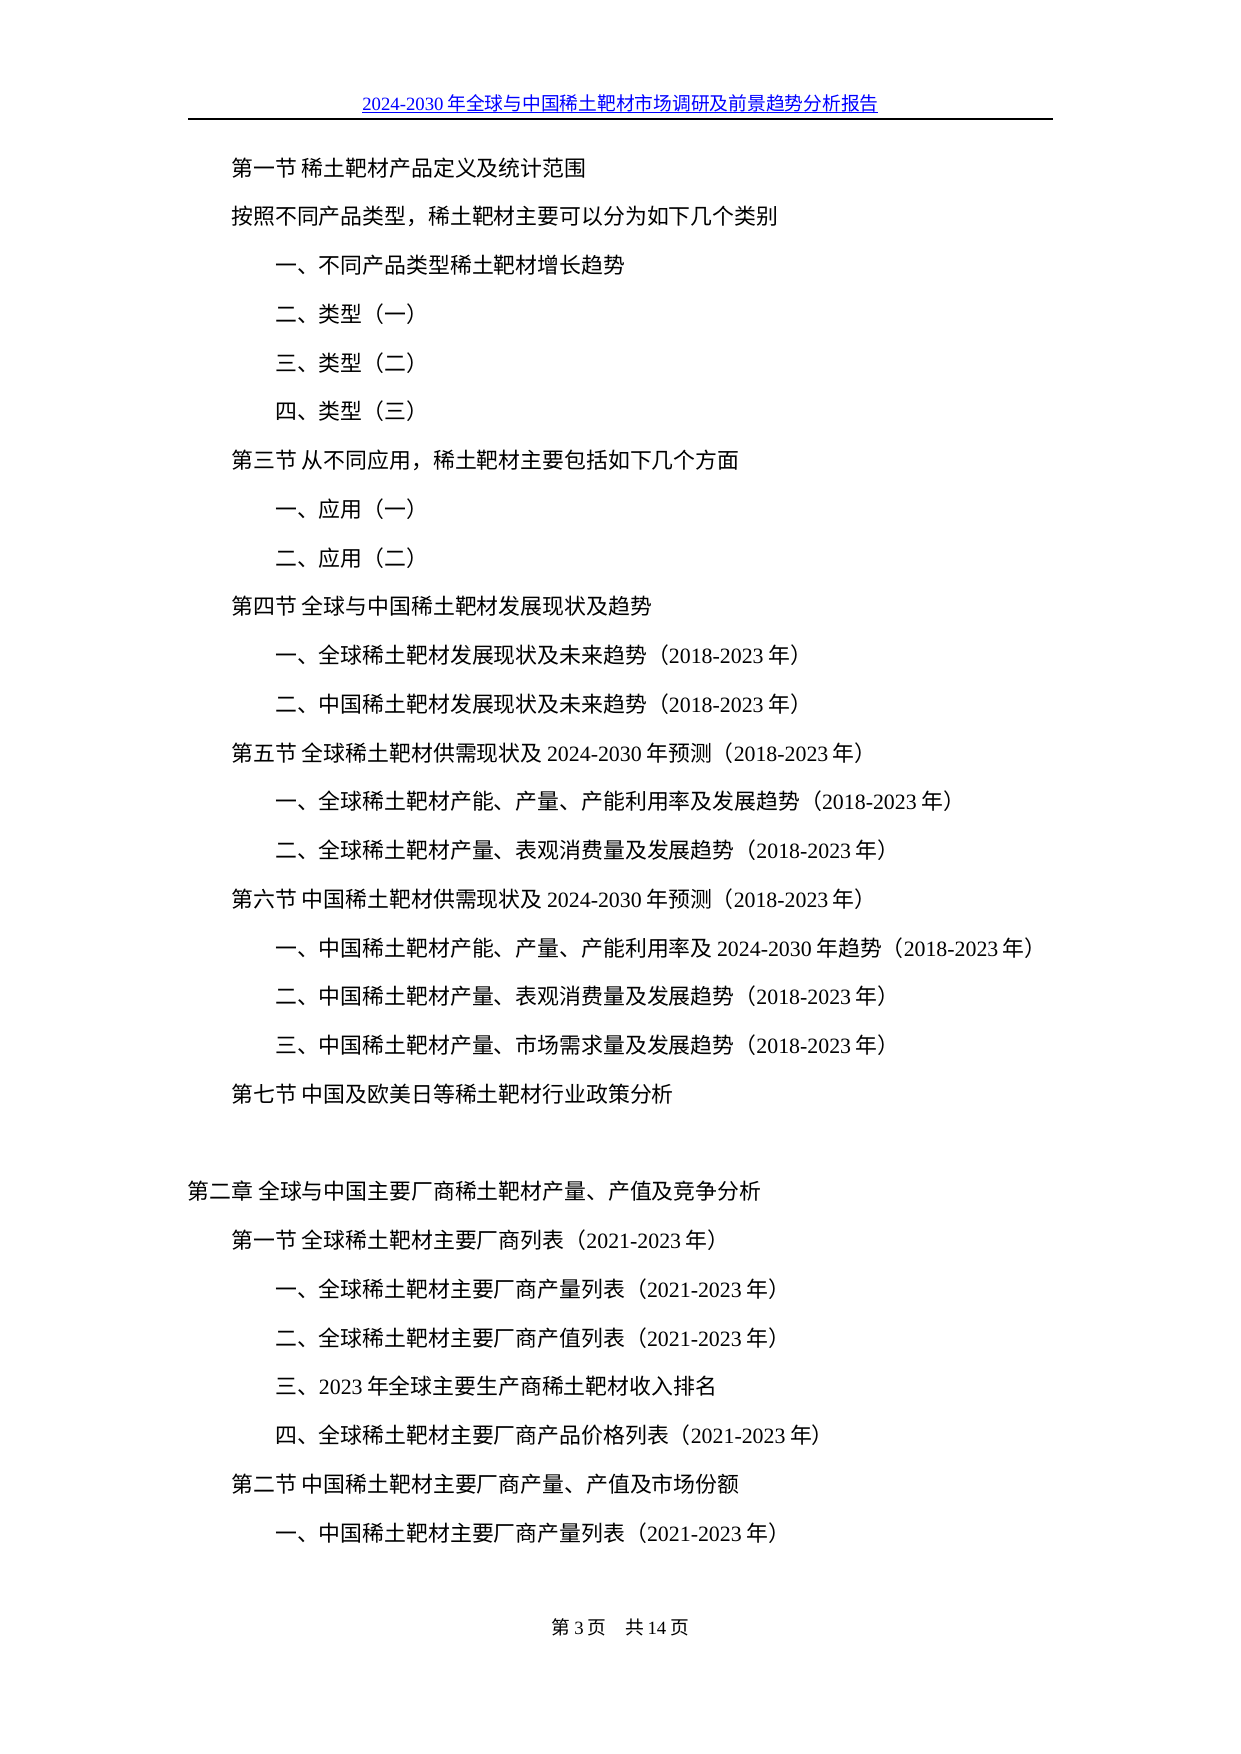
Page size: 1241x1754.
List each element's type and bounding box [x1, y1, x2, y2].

text [187, 150, 1053, 1548]
